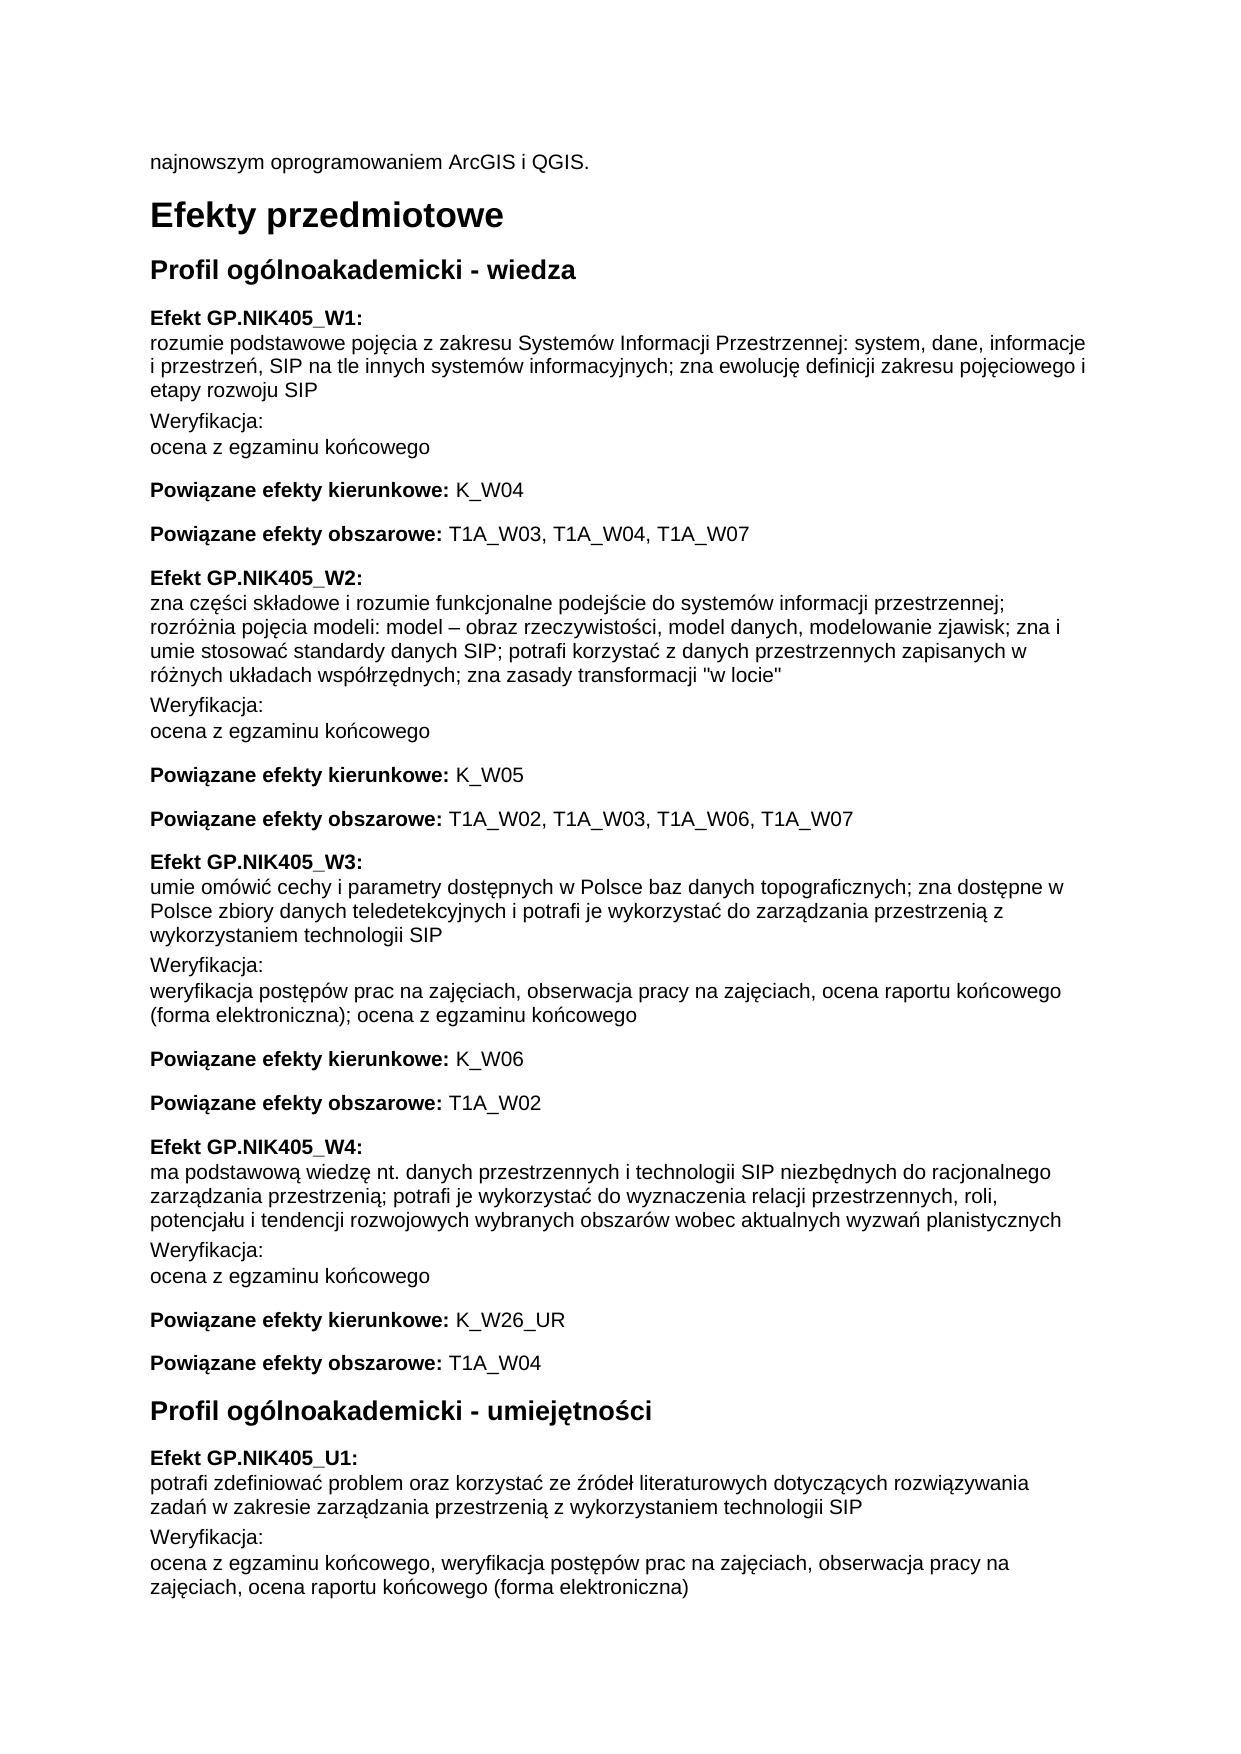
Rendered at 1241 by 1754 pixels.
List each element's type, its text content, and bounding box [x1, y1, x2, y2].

text Weryfikacja: [150, 408, 1090, 432]
text ocena z egzaminu końcowego, weryfikacja postępów prac na zajęciach, obserwacja pracy na zajęciach, ocena raportu końcowego (forma elektroniczna) [150, 1551, 1090, 1599]
text ocena z egzaminu końcowego [150, 434, 1090, 458]
text Weryfikacja: [150, 953, 1090, 977]
text ocena z egzaminu końcowego [150, 1264, 1090, 1288]
text Efekt GP.NIK405_W3: [150, 850, 1090, 874]
text Efekt GP.NIK405_W1: [150, 305, 1090, 329]
text rozumie podstawowe pojęcia z zakresu Systemów Informacji Przestrzennej: system, dane, informacje i przestrzeń, SIP na tle innych systemów informacyjnych; zna ewolucję definicji zakresu pojęciowego i etapy rozwoju SIP [150, 330, 1090, 402]
text umie omówić cechy i parametry dostępnych w Polsce baz danych topograficznych; zna dostępne w Polsce zbiory danych teledetekcyjnych i potrafi je wykorzystać do zarządzania przestrzenią z wykorzystaniem technologii SIP [150, 875, 1090, 947]
text Powiązane efekty obszarowe: T1A_W02 [150, 1091, 1090, 1115]
subtitle Profil ogólnoakademicki - wiedza [150, 254, 1090, 286]
subtitle Efekty przedmiotowe [150, 194, 1090, 234]
text ocena z egzaminu końcowego [150, 719, 1090, 743]
text Powiązane efekty kierunkowe: K_W04 [150, 478, 1090, 502]
text potrafi zdefiniować problem oraz korzystać ze źródeł literaturowych dotyczących rozwiązywania zadań w zakresie zarządzania przestrzenią z wykorzystaniem technologii SIP [150, 1471, 1090, 1519]
text zna części składowe i rozumie funkcjonalne podejście do systemów informacji przestrzennej; rozróżnia pojęcia modeli: model – obraz rzeczywistości, model danych, modelowanie zjawisk; zna i umie stosować standardy danych SIP; potrafi korzystać z danych przestrzennych zapisanych w różnych układach współrzędnych; zna zasady transformacji "w locie" [150, 591, 1090, 687]
text Powiązane efekty obszarowe: T1A_W03, T1A_W04, T1A_W07 [150, 522, 1090, 546]
text Efekt GP.NIK405_W2: [150, 566, 1090, 590]
subtitle Profil ogólnoakademicki - umiejętności [150, 1395, 1090, 1426]
text ma podstawową wiedzę nt. danych przestrzennych i technologii SIP niezbędnych do racjonalnego zarządzania przestrzenią; potrafi je wykorzystać do wyznaczenia relacji przestrzennych, roli, potencjału i tendencji rozwojowych wybranych obszarów wobec aktualnych wyzwań planistycznych [150, 1159, 1090, 1231]
text Weryfikacja: [150, 1525, 1090, 1549]
text Efekt GP.NIK405_U1: [150, 1446, 1090, 1470]
text Powiązane efekty obszarowe: T1A_W04 [150, 1351, 1090, 1375]
text Weryfikacja: [150, 693, 1090, 717]
text Powiązane efekty obszarowe: T1A_W02, T1A_W03, T1A_W06, T1A_W07 [150, 806, 1090, 830]
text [150, 150, 1090, 174]
text Weryfikacja: [150, 1238, 1090, 1262]
text Powiązane efekty kierunkowe: K_W06 [150, 1047, 1090, 1071]
text weryfikacja postępów prac na zajęciach, obserwacja pracy na zajęciach, ocena raportu końcowego (forma elektroniczna); ocena z egzaminu końcowego [150, 979, 1090, 1027]
text Powiązane efekty kierunkowe: K_W05 [150, 763, 1090, 787]
text Powiązane efekty kierunkowe: K_W26_UR [150, 1307, 1090, 1331]
text Efekt GP.NIK405_W4: [150, 1134, 1090, 1158]
